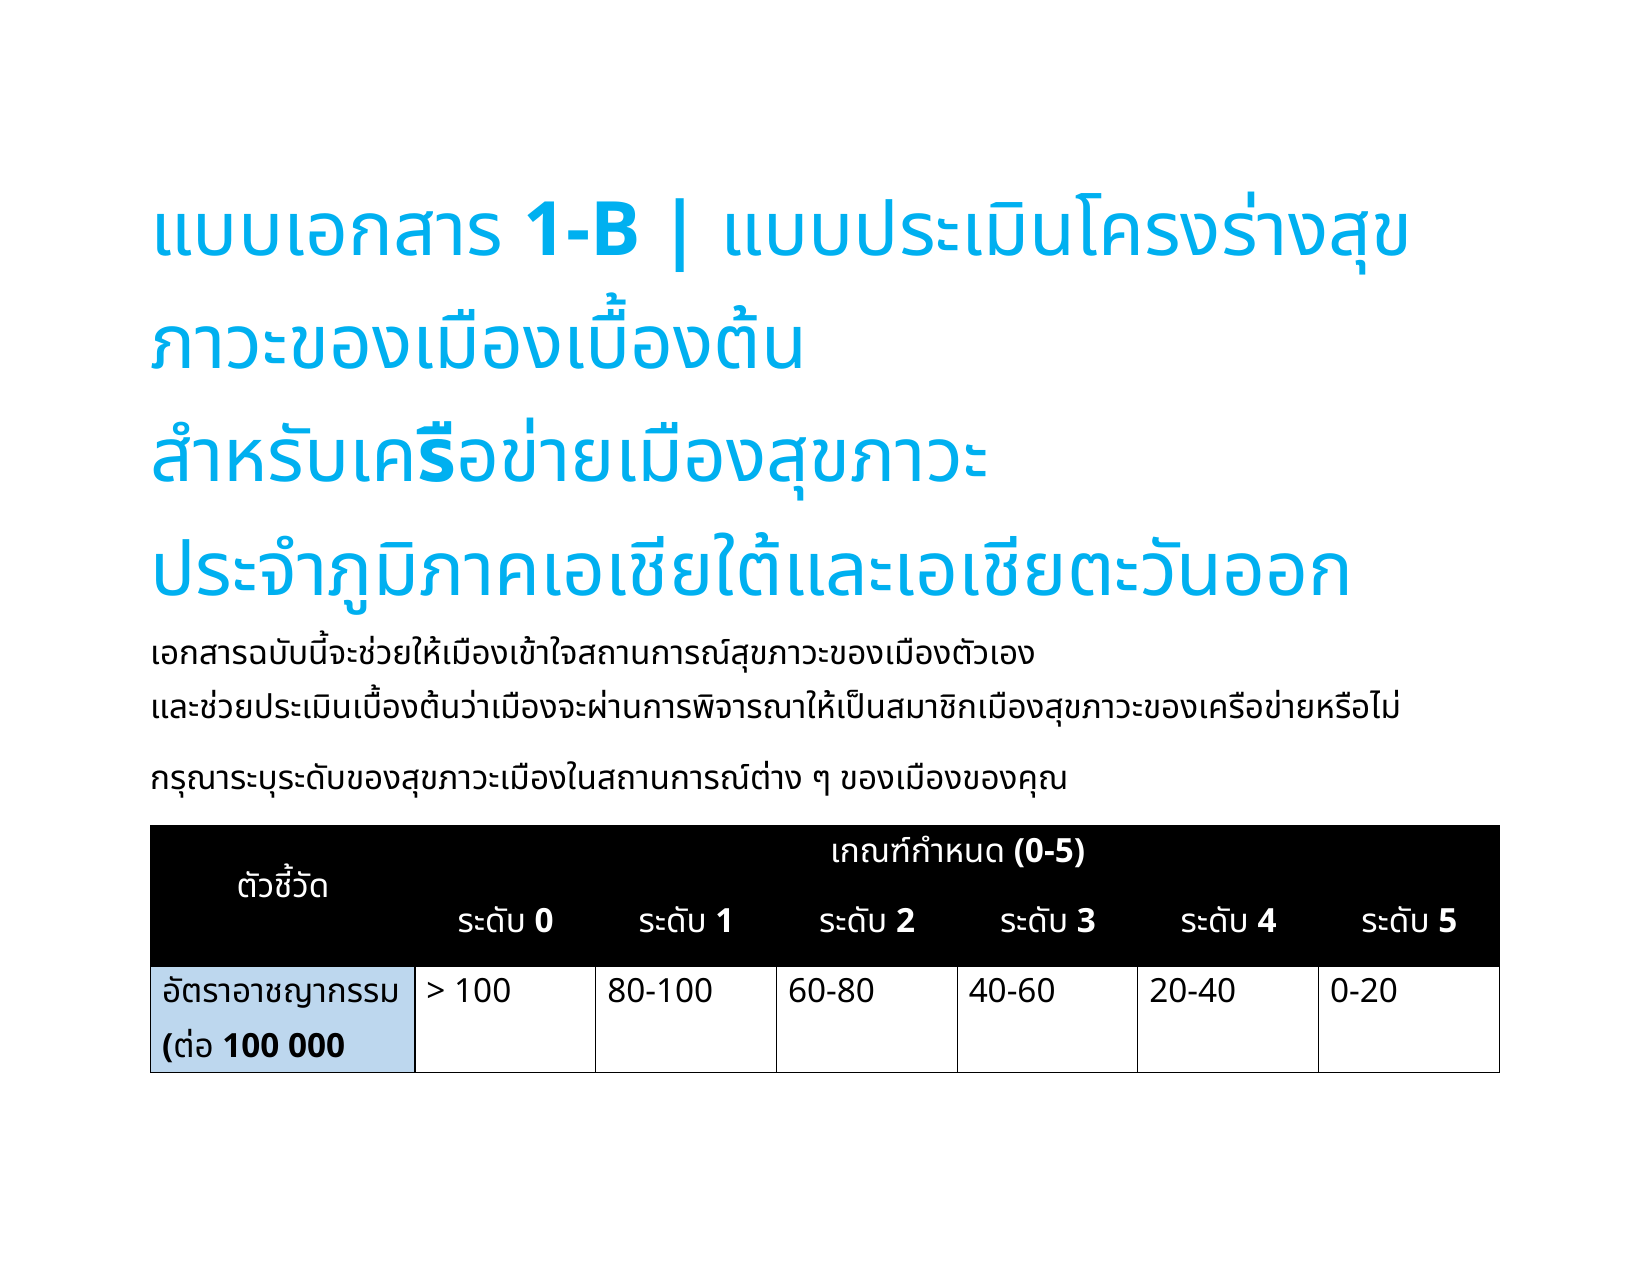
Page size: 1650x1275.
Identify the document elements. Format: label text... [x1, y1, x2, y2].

table_cell 0-20 [1319, 967, 1499, 1072]
table_cell 40-60 [958, 967, 1137, 1072]
table_cell ระดับ 5 [1319, 897, 1499, 966]
table_cell ระดับ 1 [596, 897, 776, 966]
table_cell ระดับ 4 [1138, 897, 1318, 966]
table_cell 20-40 [1138, 967, 1318, 1072]
table_cell ระดับ 3 [958, 897, 1137, 966]
text กรุณาระบุระดับของสุขภาวะเมืองในสถานการณ์ต่าง ๆ ของเมืองของคุณ [150, 754, 1500, 805]
subtitle แบบเอกสาร 1-B | แบบประเมินโครงร่างสุขภาวะของเมืองเบื้องต้น สำหรับเครือข่ายเมืองสุขภาวะ ประจำภูมิภาคเอเชียใต้และเอเชียตะวันออก [150, 175, 1500, 629]
table_cell ระดับ 0 [416, 897, 595, 966]
table_header ตัวชี้วัด [151, 826, 414, 966]
table_cell อัตราอาชญากรรม (ต่อ 100 000 ประชากร) [151, 967, 414, 1072]
table_cell > 100 [416, 967, 595, 1072]
table_cell ระดับ 2 [777, 897, 957, 966]
table_header เกณฑ์กำหนด (0-5) [416, 826, 1499, 896]
table_cell 60-80 [777, 967, 957, 1072]
text เอกสารฉบับนี้จะช่วยให้เมืองเข้าใจสถานการณ์สุขภาวะของเมืองตัวเอง และช่วยประเมินเบื้องต้นว่าเมืองจะผ่านการพิจารณาให้เป็นสมาชิกเมืองสุขภาวะของเครือข่ายหรือไม่ [150, 629, 1500, 734]
table_cell 80-100 [596, 967, 776, 1072]
